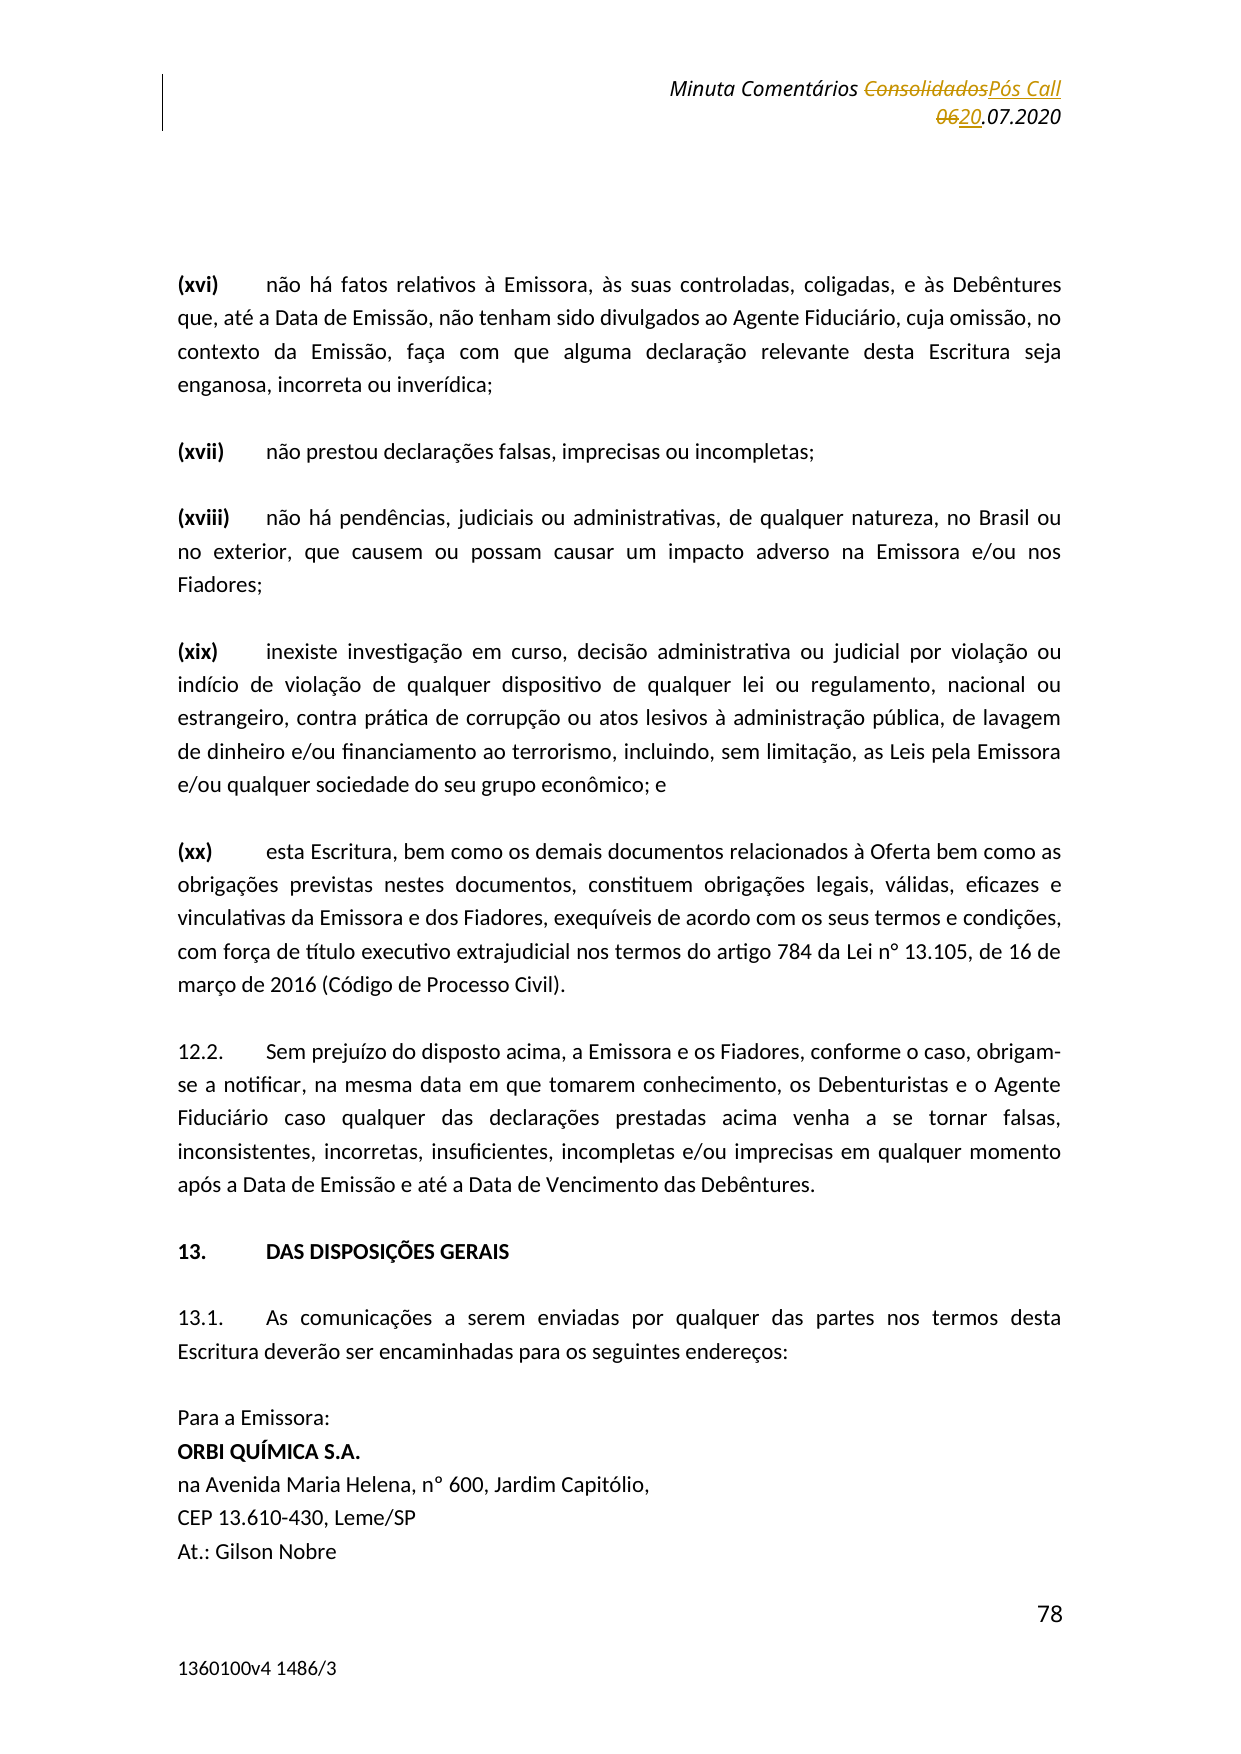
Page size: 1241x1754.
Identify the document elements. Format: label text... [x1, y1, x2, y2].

list não prestou declarações falsas, imprecisas ou incompletas; [177, 432, 1063, 466]
list não há pendências, judiciais ou administrativas, de qualquer natureza, no Brasil ou no exterior, que causem ou possam causar um impacto adverso na Emissora e/ou nos Fiadores; [177, 499, 1063, 599]
list esta Escritura, bem como os demais documentos relacionados à Oferta bem como as obrigações previstas nestes documentos, constituem obrigações legais, válidas, eficazes e vinculativas da Emissora e dos Fiadores, exequíveis de acordo com os seus termos e condições, com força de título executivo extrajudicial nos termos do artigo 784 da Lei n° 13.105, de 16 de março de 2016 (Código de Processo Civil). [177, 832, 1063, 999]
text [177, 1432, 1063, 1566]
list DAS DISPOSIÇÕES GERAIS [177, 1232, 1063, 1266]
list As comunicações a serem enviadas por qualquer das partes nos termos desta Escritura deverão ser encaminhadas para os seguintes endereços: [177, 1299, 1063, 1366]
list inexiste investigação em curso, decisão administrativa ou judicial por violação ou indício de violação de qualquer dispositivo de qualquer lei ou regulamento, nacional ou estrangeiro, contra prática de corrupção ou atos lesivos à administração pública, de lavagem de dinheiro e/ou financiamento ao terrorismo, incluindo, sem limitação, as Leis pela Emissora e/ou qualquer sociedade do seu grupo econômico; e [177, 632, 1063, 799]
text Para a Emissora: [177, 1399, 1063, 1432]
list Sem prejuízo do disposto acima, a Emissora e os Fiadores, conforme o caso, obrigam-se a notificar, na mesma data em que tomarem conhecimento, os Debenturistas e o Agente Fiduciário caso qualquer das declarações prestadas acima venha a se tornar falsas, inconsistentes, incorretas, insuficientes, incompletas e/ou imprecisas em qualquer momento após a Data de Emissão e até a Data de Vencimento das Debêntures. [177, 1032, 1063, 1199]
list não há fatos relativos à Emissora, às suas controladas, coligadas, e às Debêntures que, até a Data de Emissão, não tenham sido divulgados ao Agente Fiduciário, cuja omissão, no contexto da Emissão, faça com que alguma declaração relevante desta Escritura seja enganosa, incorreta ou inverídica; [177, 266, 1063, 399]
